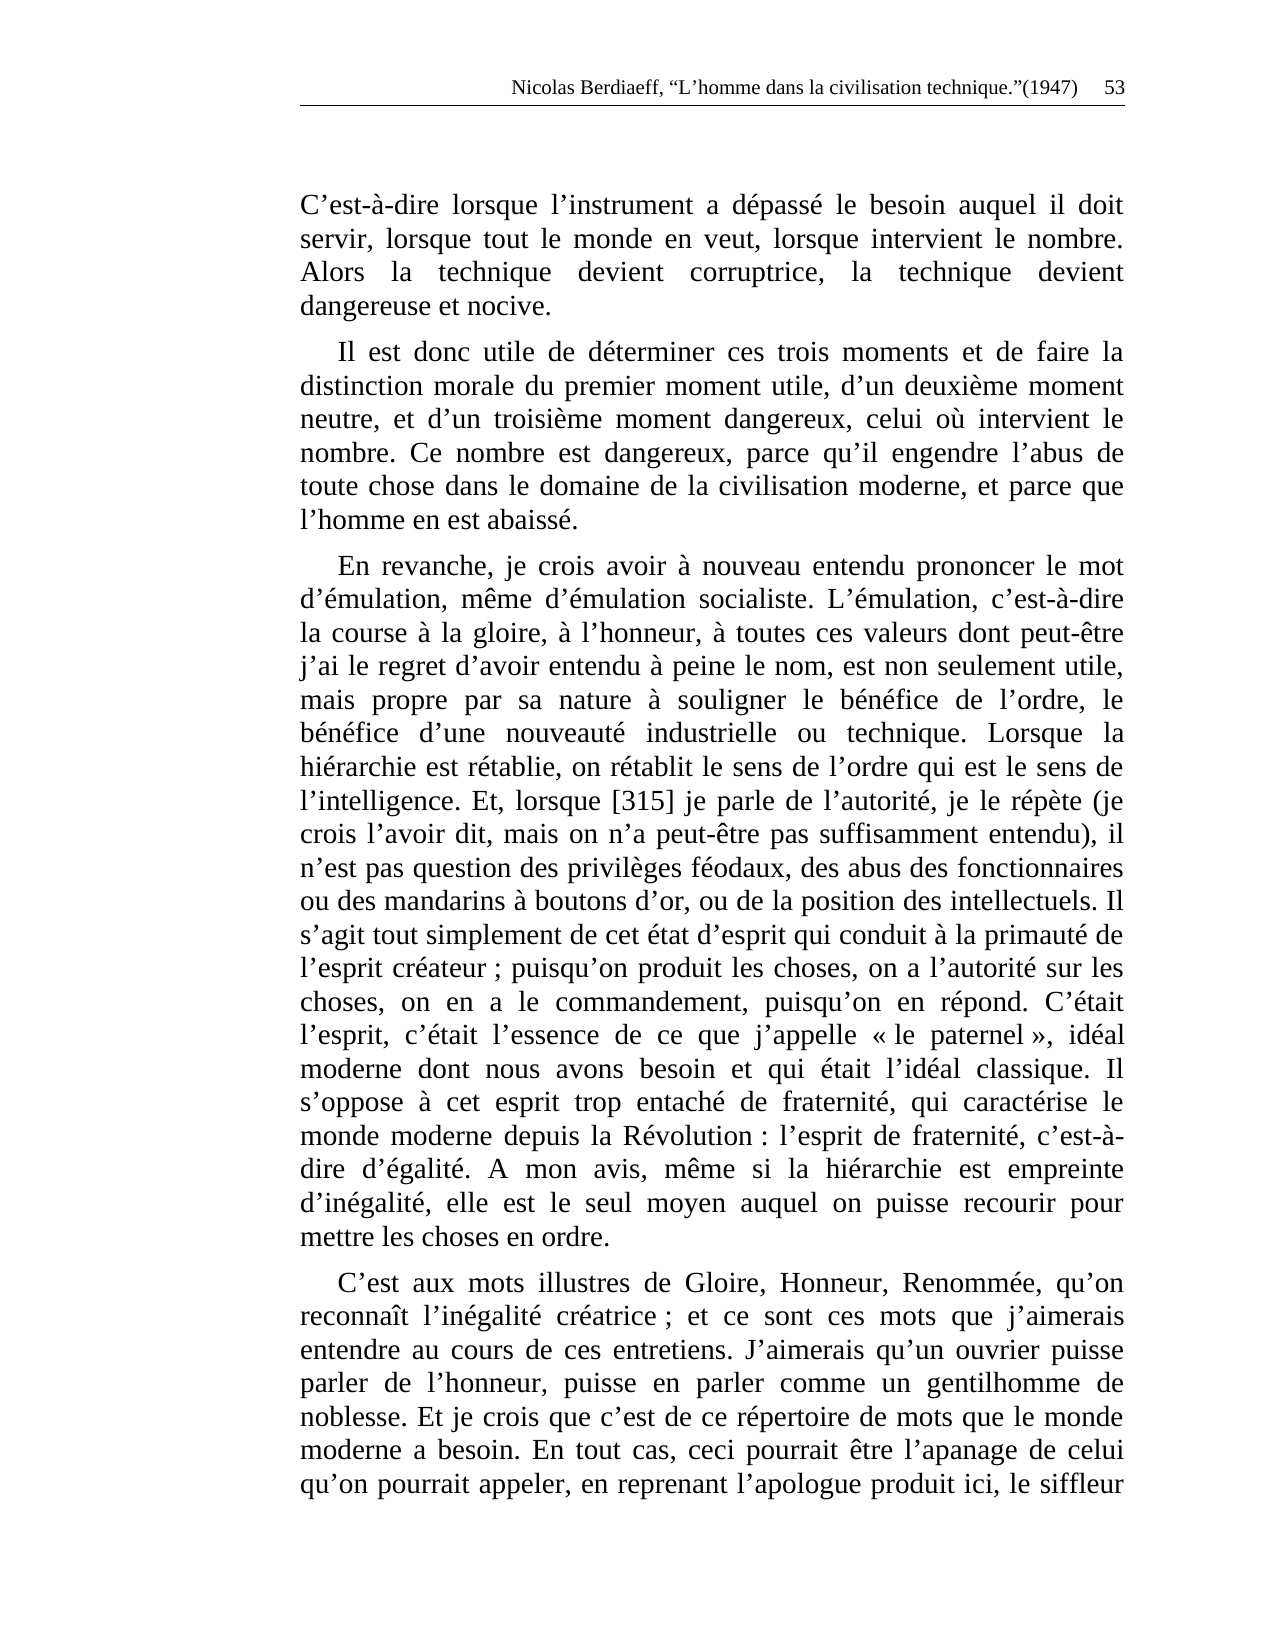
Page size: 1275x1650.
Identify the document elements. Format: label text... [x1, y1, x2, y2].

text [300, 187, 1125, 322]
text Il est donc utile de déterminer ces trois moments et de faire la distinction morale du premier moment utile, d’un deuxième moment neutre, et d’un troisième moment dangereux, celui où intervient le nombre. Ce nombre est dangereux, parce qu’il engendre l’abus de toute chose dans le domaine de la civilisation moderne, et parce que l’homme en est abaissé. [300, 334, 1125, 535]
text En revanche, je crois avoir à nouveau entendu prononcer le mot d’émulation, même d’émulation socialiste. L’émulation, c’est-à-dire la course à la gloire, à l’honneur, à toutes ces valeurs dont peut-être j’ai le regret d’avoir entendu à peine le nom, est non seulement utile, mais propre par sa nature à souligner le bénéfice de l’ordre, le bénéfice d’une nouveauté industrielle ou technique. Lorsque la hiérarchie est rétablie, on rétablit le sens de l’ordre qui est le sens de l’intelligence. Et, lorsque [315] je parle de l’autorité, je le répète (je crois l’avoir dit, mais on n’a peut-être pas suffisamment entendu), il n’est pas question des privilèges féodaux, des abus des fonctionnaires ou des mandarins à boutons d’or, ou de la position des intellectuels. Il s’agit tout simplement de cet état d’esprit qui conduit à la primauté de l’esprit créateur ; puisqu’on produit les choses, on a l’autorité sur les choses, on en a le commandement, puisqu’on en répond. C’était l’esprit, c’était l’essence de ce que j’appelle « le paternel », idéal moderne dont nous avons besoin et qui était l’idéal classique. Il s’oppose à cet esprit trop entaché de fraternité, qui caractérise le monde moderne depuis la Révolution : l’esprit de fraternité, c’est-à-dire d’égalité. A mon avis, même si la hiérarchie est empreinte d’inégalité, elle est le seul moyen auquel on puisse recourir pour mettre les choses en ordre. [300, 548, 1125, 1252]
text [300, 1265, 1125, 1499]
